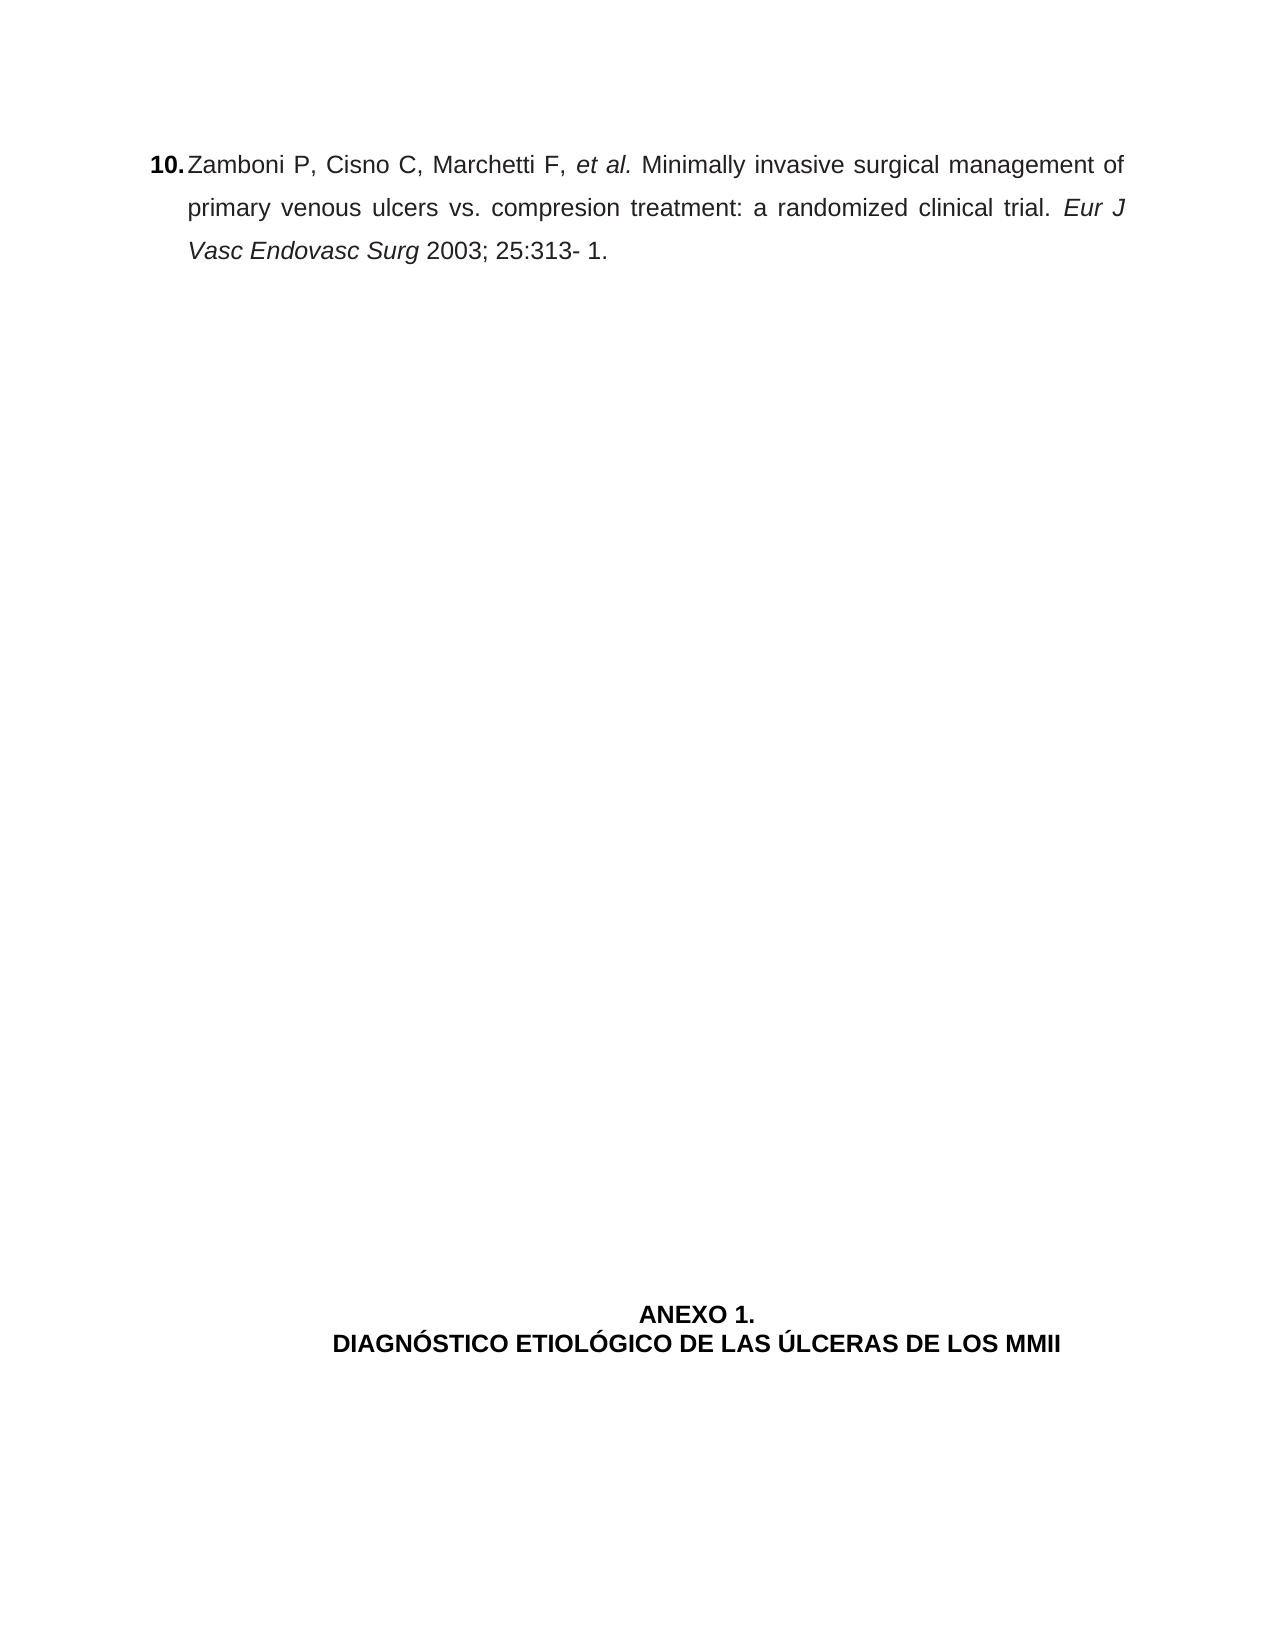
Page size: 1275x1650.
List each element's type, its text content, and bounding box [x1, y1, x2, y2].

text ANEXO 1. [268, 1300, 1125, 1329]
text DIAGNÓSTICO ETIOLÓGICO DE LAS ÚLCERAS DE LOS MMII [268, 1329, 1125, 1357]
list Zamboni P, Cisno C, Marchetti F, et al. Minimally invasive surgical management of primary venous ulcers vs. compresion treatment: a randomized clinical trial. Eur J Vasc Endovasc Surg 2003; 25:313- 1. [150, 150, 1125, 265]
